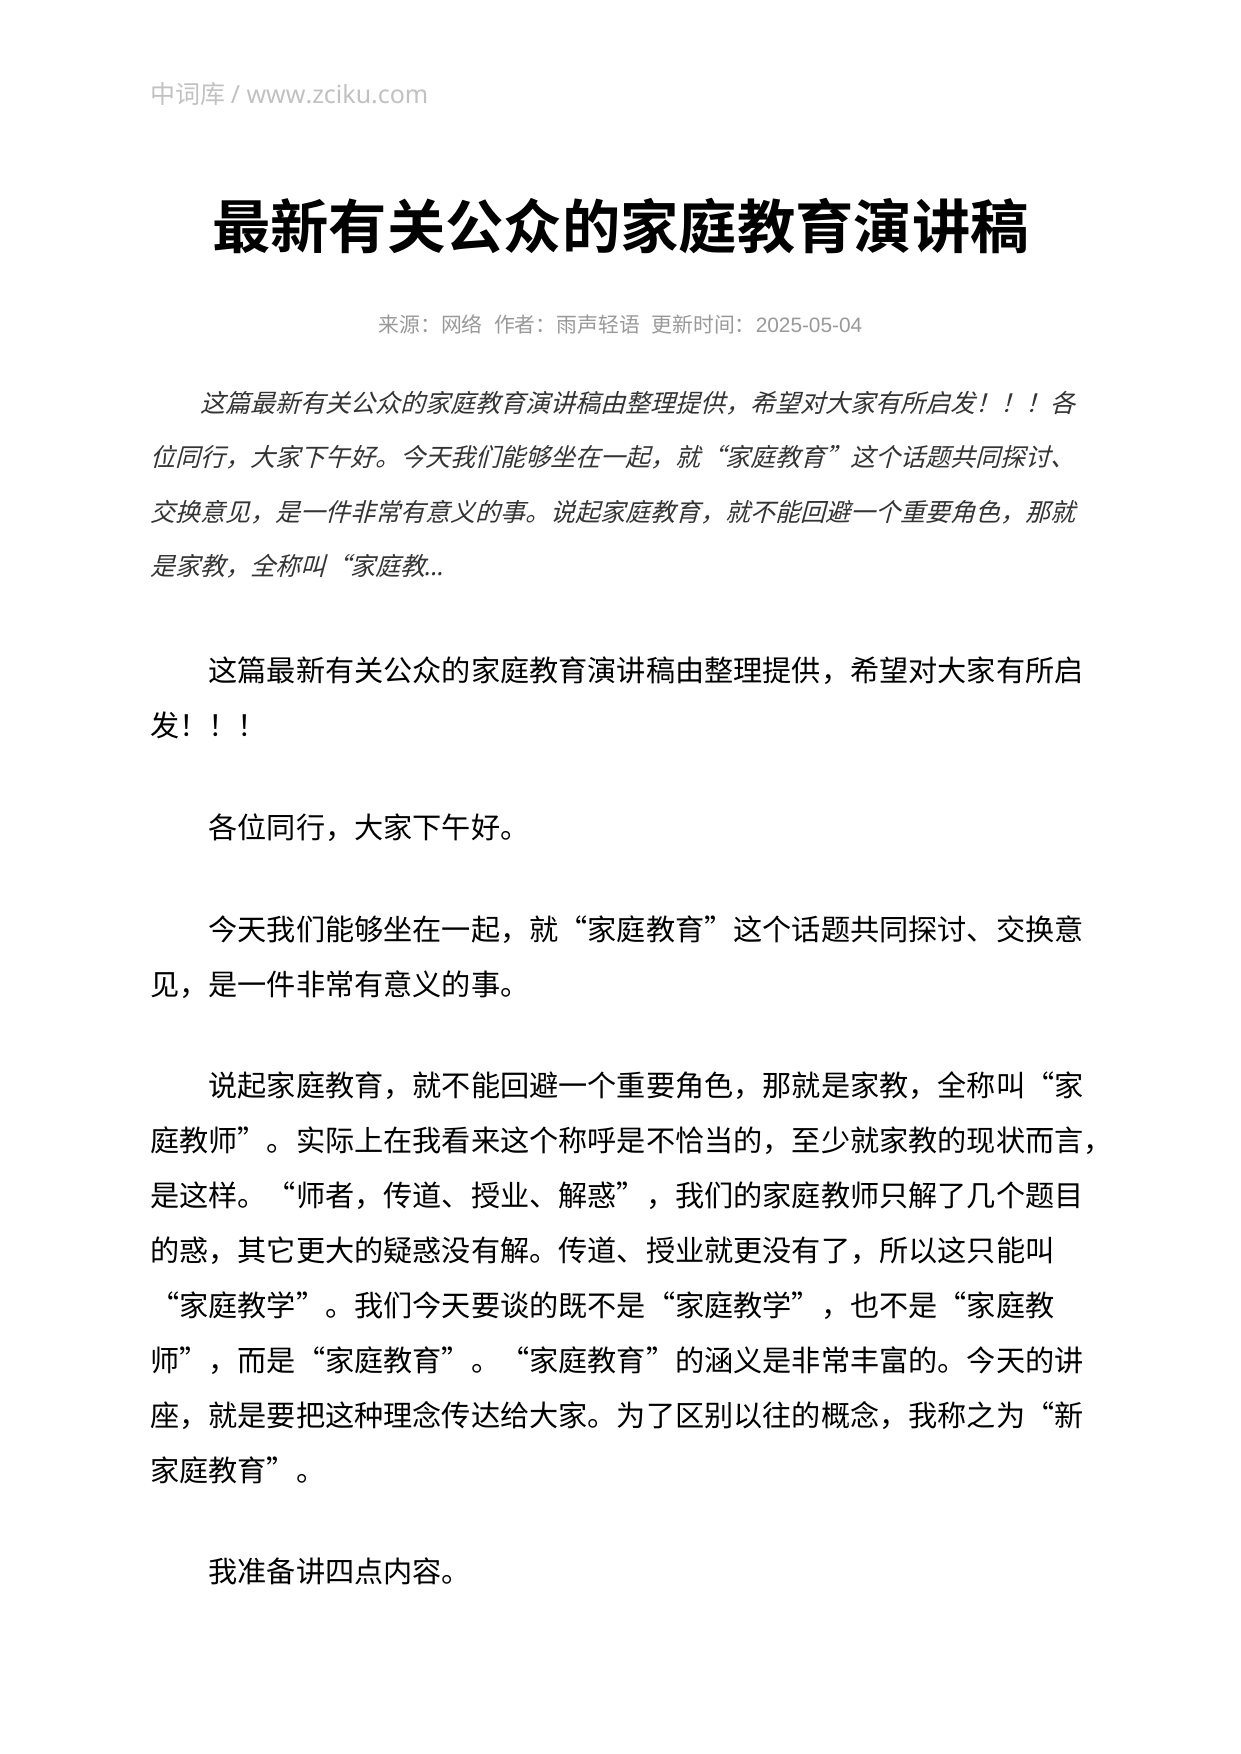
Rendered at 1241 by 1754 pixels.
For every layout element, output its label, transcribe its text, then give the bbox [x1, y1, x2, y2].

text 各位同行，大家下午好。 [150, 804, 1090, 847]
text 来源：网络 作者：雨声轻语 更新时间：2025-05-04 [150, 313, 1090, 337]
text 说起家庭教育，就不能回避一个重要角色，那就是家教，全称叫“家庭教师”。实际上在我看来这个称呼是不恰当的，至少就家教的现状而言，是这样。“师者，传道、授业、解惑”，我们的家庭教师只解了几个题目的惑，其它更大的疑惑没有解。传道、授业就更没有了，所以这只能叫“家庭教学”。我们今天要谈的既不是“家庭教学”，也不是“家庭教师”，而是“家庭教育”。“家庭教育”的涵义是非常丰富的。今天的讲座，就是要把这种理念传达给大家。为了区别以往的概念，我称之为“新家庭教育”。 [150, 1063, 1090, 1489]
text 今天我们能够坐在一起，就“家庭教育”这个话题共同探讨、交换意见，是一件非常有意义的事。 [150, 906, 1090, 1003]
text 我准备讲四点内容。 [150, 1549, 1090, 1591]
subtitle 最新有关公众的家庭教育演讲稿 [150, 181, 1090, 266]
text 这篇最新有关公众的家庭教育演讲稿由整理提供，希望对大家有所启发！！！ [150, 648, 1090, 745]
text 这篇最新有关公众的家庭教育演讲稿由整理提供，希望对大家有所启发！！！各位同行，大家下午好。今天我们能够坐在一起，就“家庭教育”这个话题共同探讨、交换意见，是一件非常有意义的事。说起家庭教育，就不能回避一个重要角色，那就是家教，全称叫“家庭教... [150, 383, 1090, 583]
